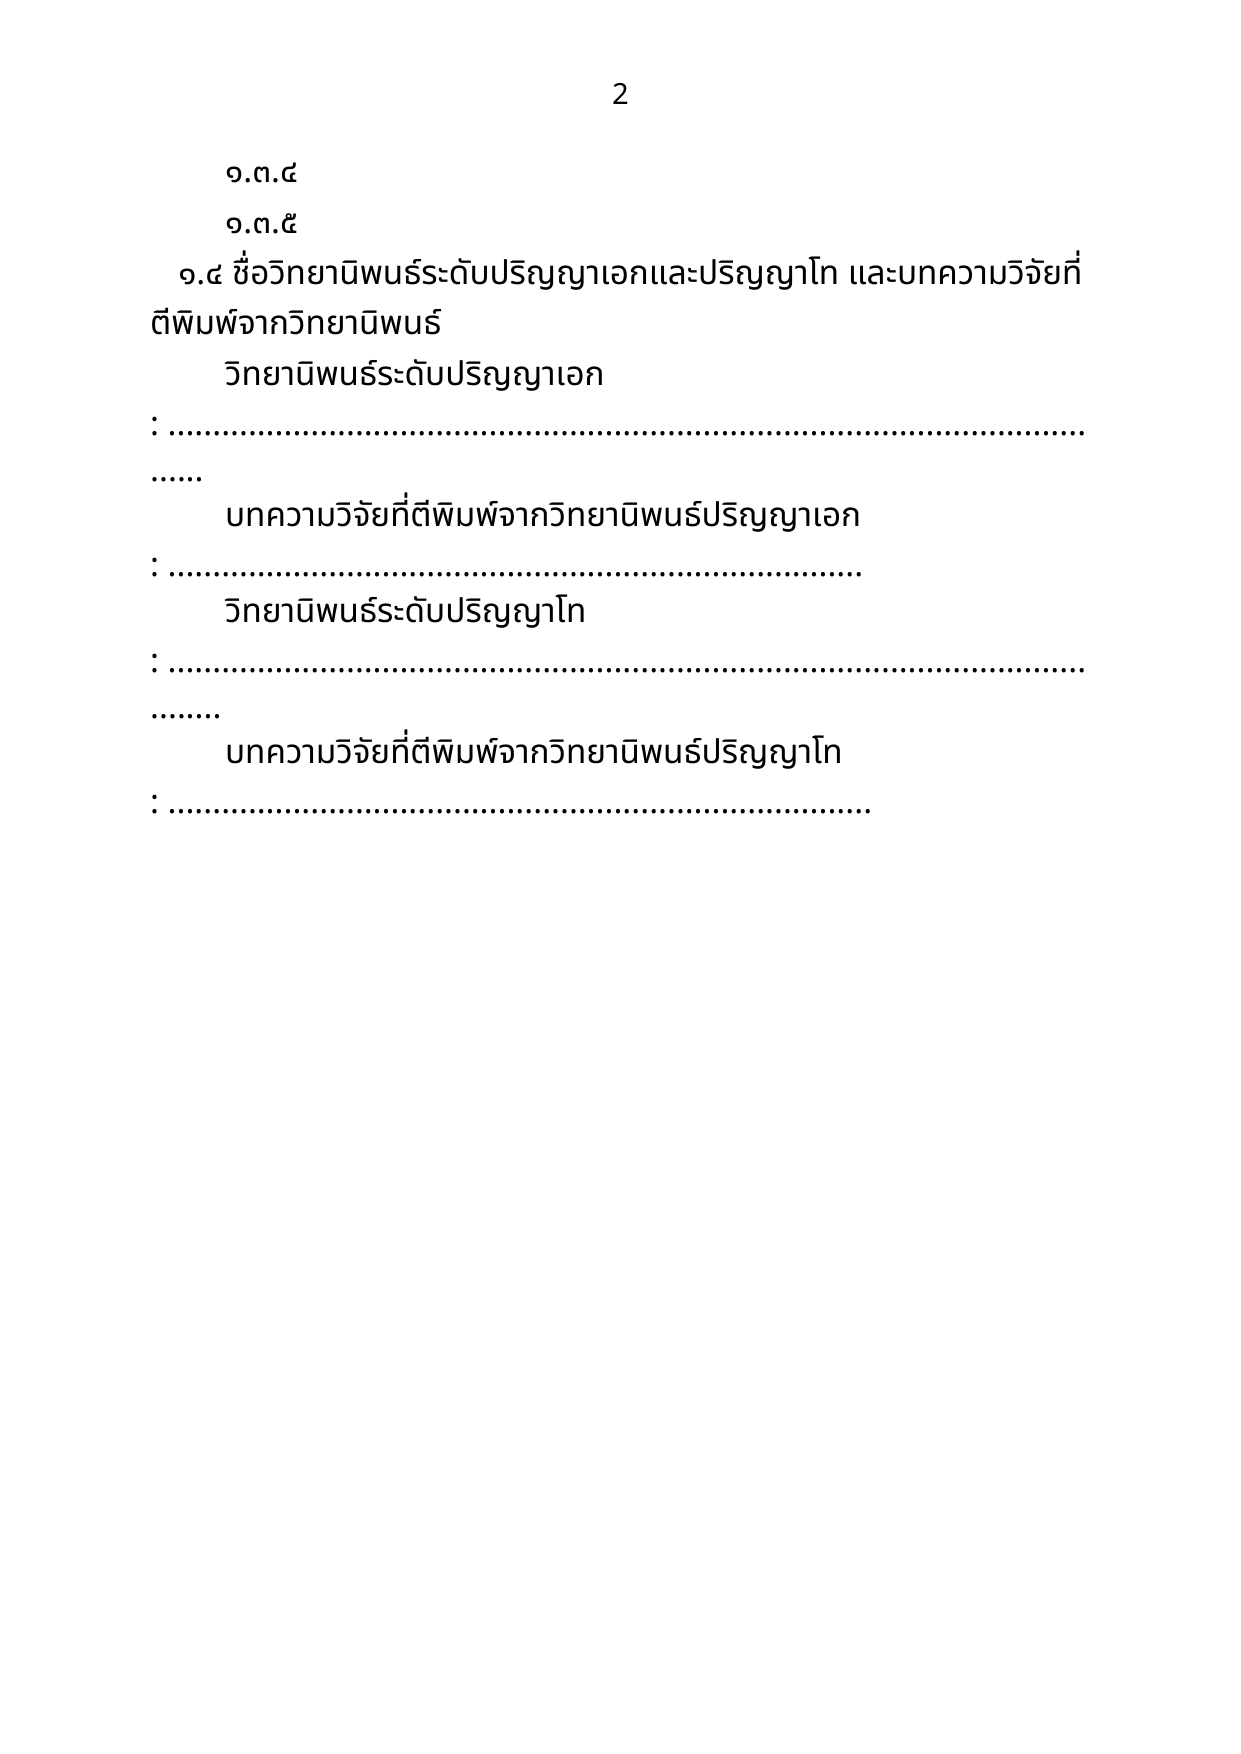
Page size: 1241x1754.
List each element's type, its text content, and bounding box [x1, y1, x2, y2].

text ๑.๓.๔ [150, 147, 1090, 198]
text บทความวิจัยที่ตีพิมพ์จากวิทยานิพนธ์ปริญญาเอก : .............................................................................. [150, 491, 1090, 587]
text ๑.๔ ชื่อวิทยานิพนธ์ระดับปริญญาเอกและปริญญาโท และบทความวิจัยที่ตีพิมพ์จากวิทยานิพนธ์ [150, 248, 1090, 349]
text วิทยานิพนธ์ระดับปริญญาโท : ............................................................................................................... [150, 587, 1090, 728]
text ๑.๓.๕ [150, 198, 1090, 248]
text บทความวิจัยที่ตีพิมพ์จากวิทยานิพนธ์ปริญญาโท : ............................................................................... [150, 728, 1090, 824]
text วิทยานิพนธ์ระดับปริญญาเอก : ............................................................................................................. [150, 349, 1090, 491]
